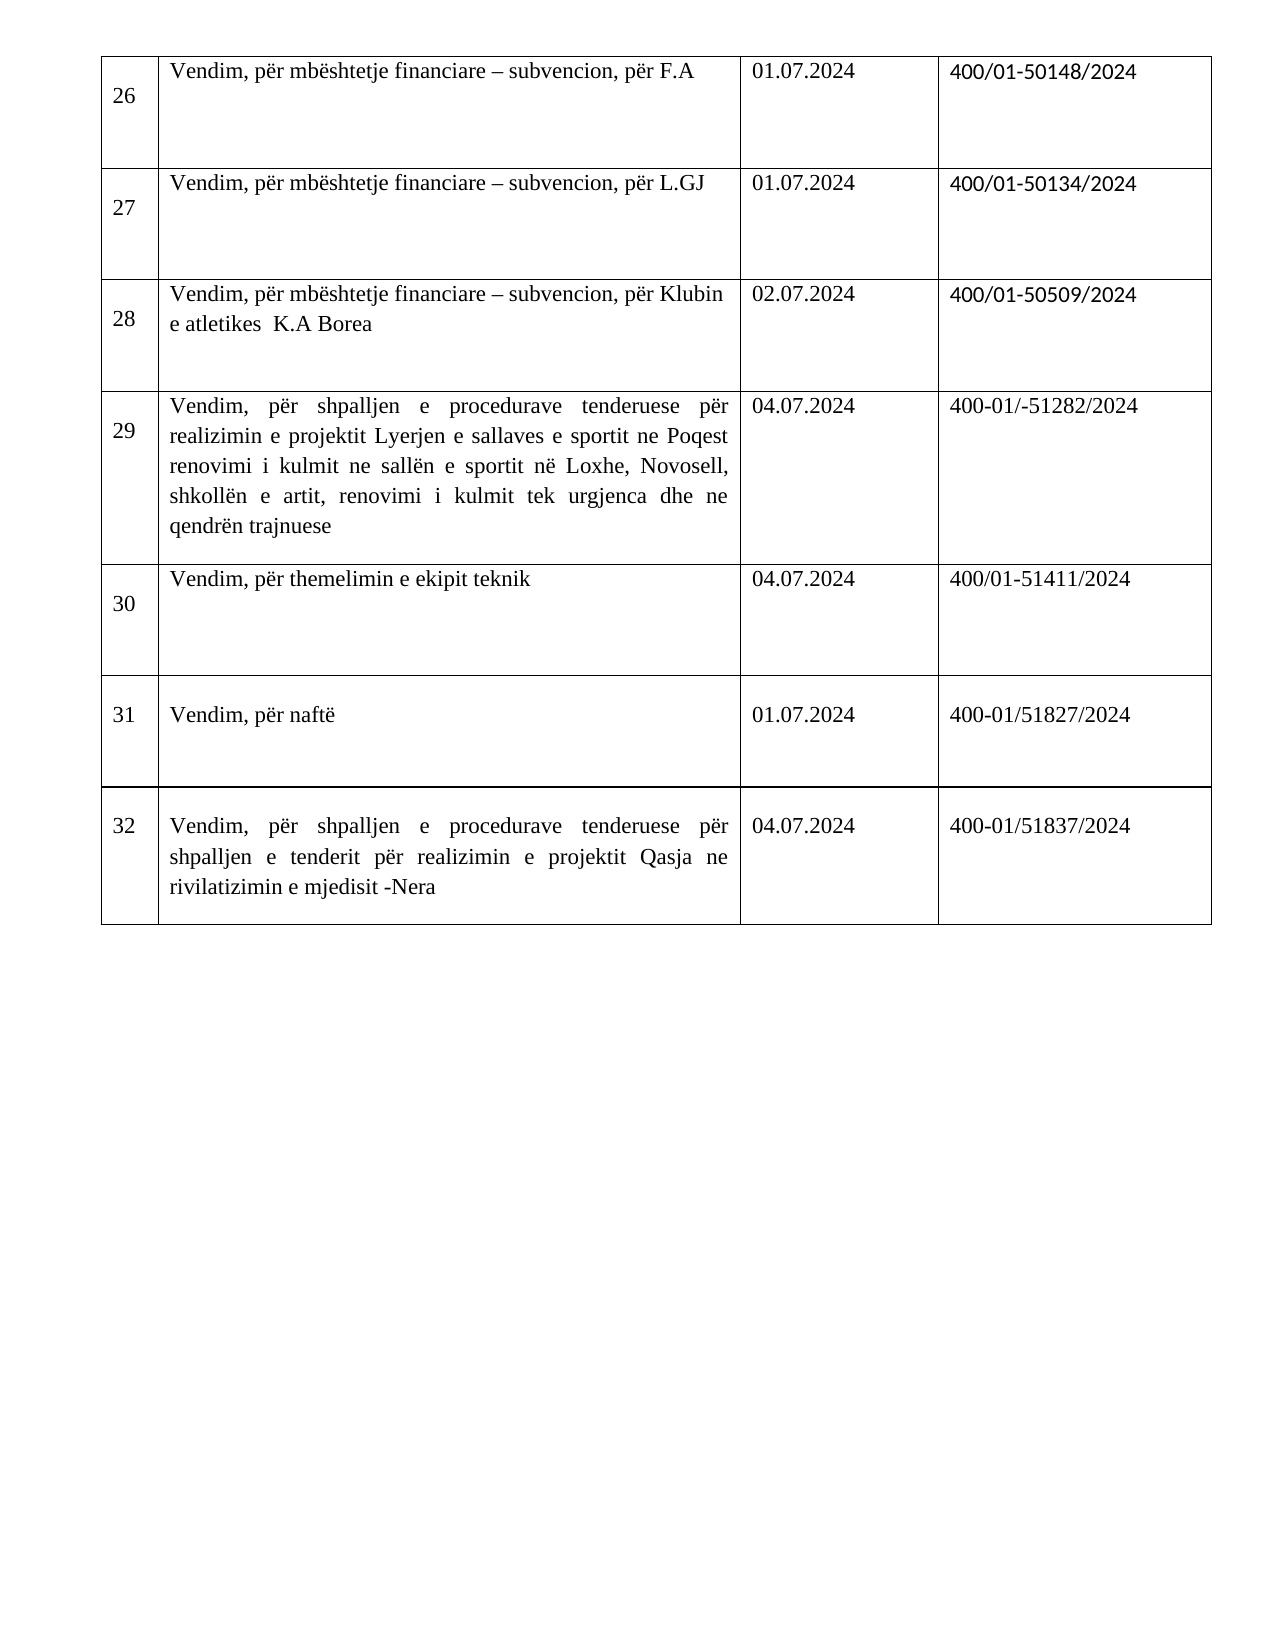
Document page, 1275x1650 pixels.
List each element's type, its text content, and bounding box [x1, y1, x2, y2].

table_cell Vendim, për mbështetje financiare – subvencion, për Klubin e atletikes K.A Borea [159, 280, 740, 391]
table_cell 31 [102, 676, 158, 786]
table_cell 29 [102, 392, 158, 563]
table_cell 32 [102, 788, 158, 924]
table_cell 26 [102, 57, 158, 168]
table_cell 400/01-50509/2024 [939, 280, 1211, 391]
table_cell Vendim, për mbështetje financiare – subvencion, për L.GJ [159, 169, 740, 279]
table_cell 01.07.2024 [741, 676, 938, 786]
table_cell 400/01-50148/2024 [939, 57, 1211, 168]
table_cell 01.07.2024 [741, 57, 938, 168]
table_cell 30 [102, 565, 158, 675]
table_cell 400/01-50134/2024 [939, 169, 1211, 279]
table_cell Vendim, për mbështetje financiare – subvencion, për F.A [159, 57, 740, 168]
table_cell 400/01-51411/2024 [939, 565, 1211, 675]
table_cell 28 [102, 280, 158, 391]
table_cell 400-01/51827/2024 [939, 676, 1211, 786]
table_cell 400-01/51837/2024 [939, 788, 1211, 924]
table_cell 27 [102, 169, 158, 279]
table_cell 01.07.2024 [741, 169, 938, 279]
table_cell Vendim, për themelimin e ekipit teknik [159, 565, 740, 675]
table_cell 400-01/-51282/2024 [939, 392, 1211, 563]
table_cell Vendim, për naftë [159, 676, 740, 786]
table_cell 04.07.2024 [741, 565, 938, 675]
table_cell 02.07.2024 [741, 280, 938, 391]
table_cell Vendim, për shpalljen e procedurave tenderuese për realizimin e projektit Lyerjen e sallaves e sportit ne Poqest renovimi i kulmit ne sallën e sportit në Loxhe, Novosell, shkollën e artit, renovimi i kulmit tek urgjenca dhe ne qendrën trajnuese [159, 392, 740, 563]
table_cell Vendim, për shpalljen e procedurave tenderuese për shpalljen e tenderit për realizimin e projektit Qasja ne rivilatizimin e mjedisit -Nera [159, 788, 740, 924]
table_cell 04.07.2024 [741, 392, 938, 563]
table_cell 04.07.2024 [741, 788, 938, 924]
